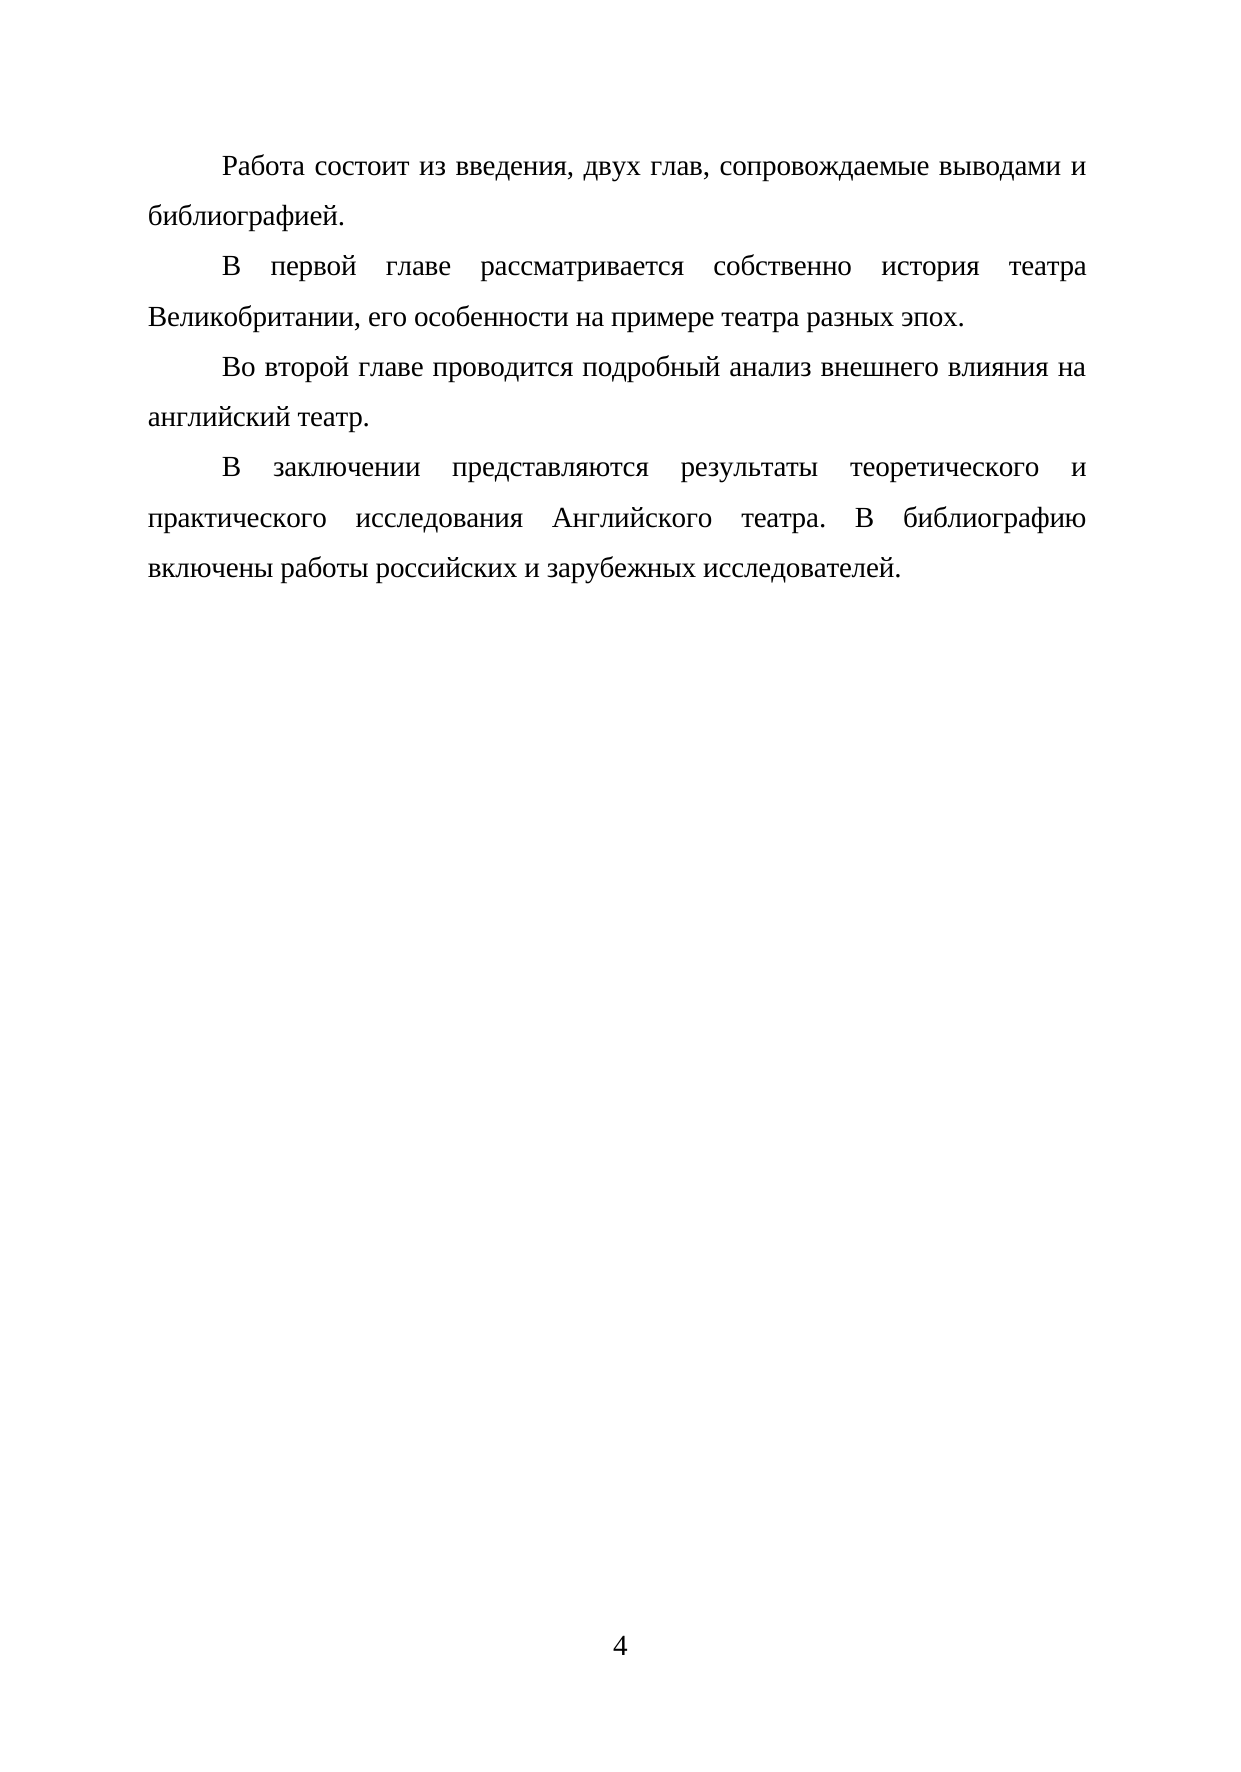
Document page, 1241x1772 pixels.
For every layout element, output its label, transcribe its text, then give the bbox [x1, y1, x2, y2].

text В заключении представляются результаты теоретического и практического исследования Английского театра. В библиографию включены работы российских и зарубежных исследователей. [148, 449, 1087, 584]
text Работа состоит из введения, двух глав, сопровождаемые выводами и библиографией. [148, 148, 1087, 232]
text Во второй главе проводится подробный анализ внешнего влияния на английский театр. [148, 349, 1087, 433]
text В первой главе рассматривается собственно история театра Великобритании, его особенности на примере театра разных эпох. [148, 248, 1087, 332]
